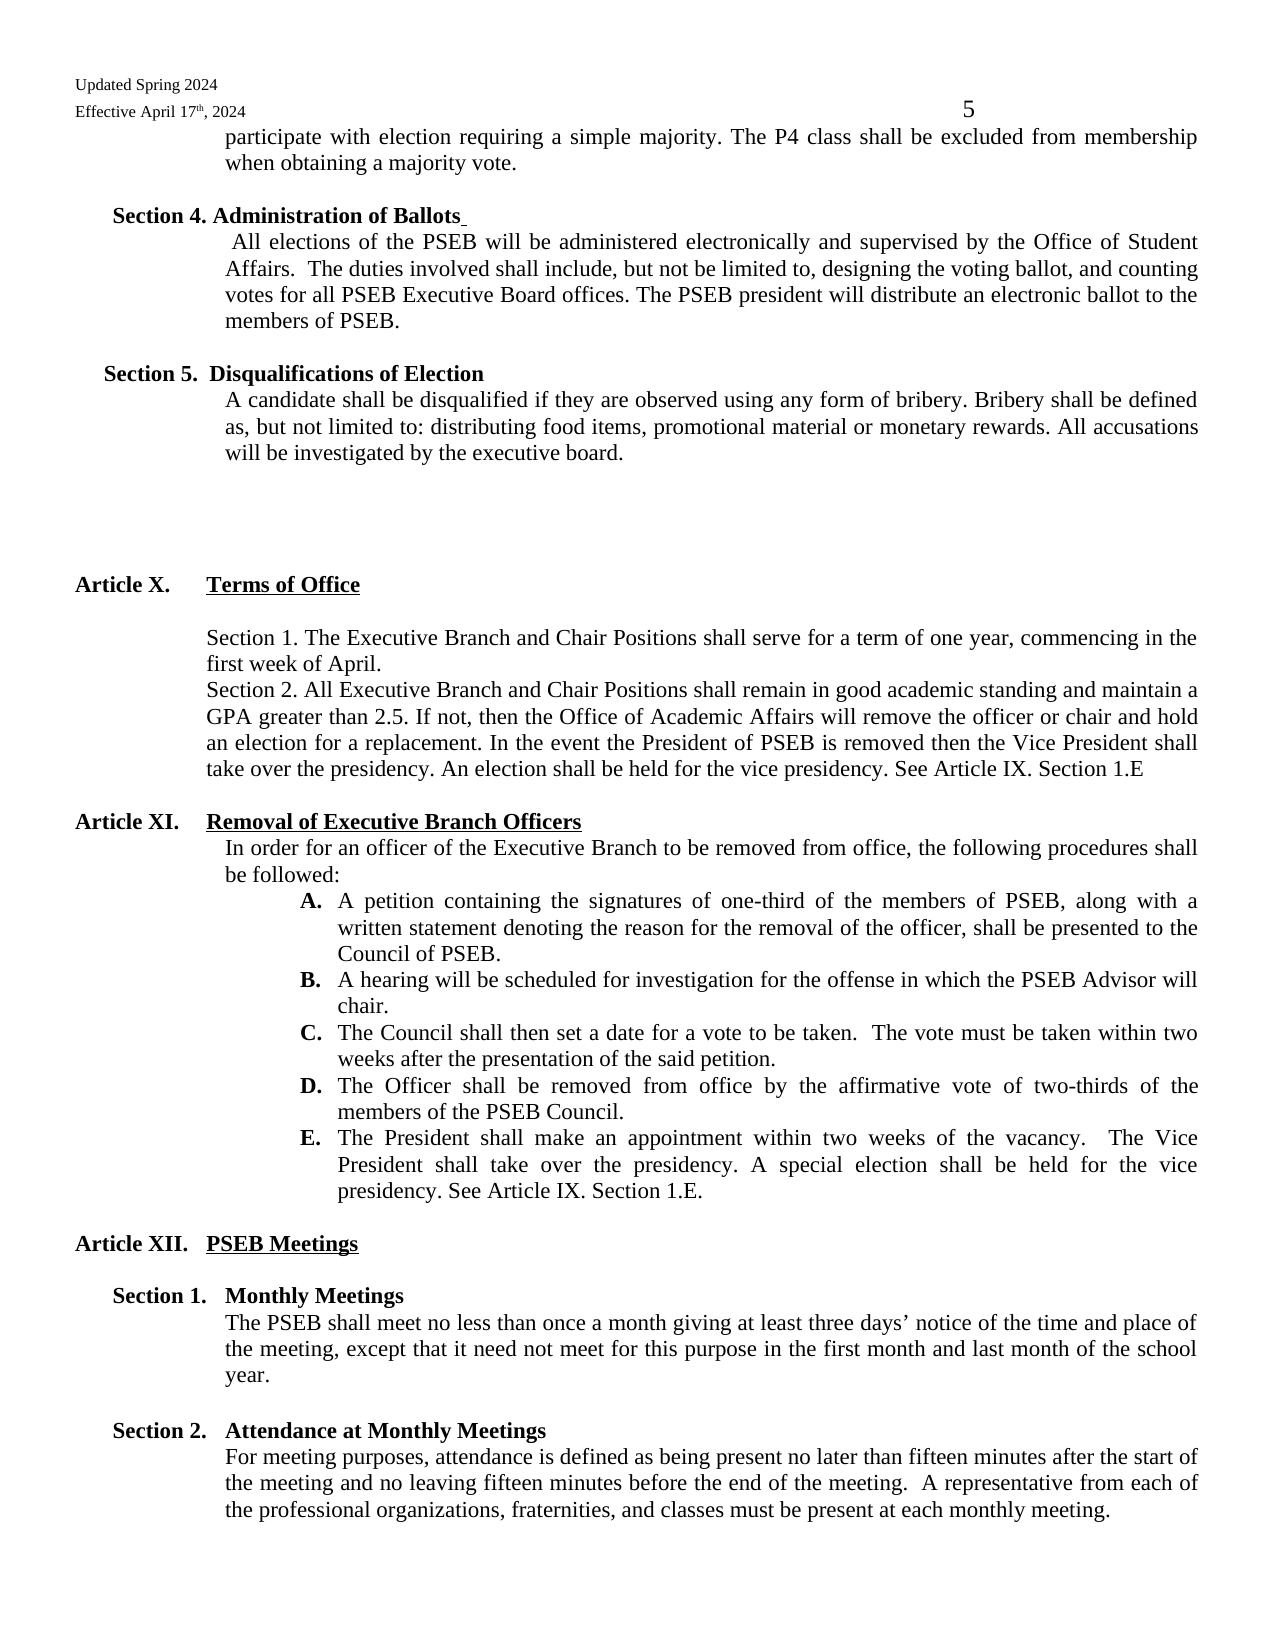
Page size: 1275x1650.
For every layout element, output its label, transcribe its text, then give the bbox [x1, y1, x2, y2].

list A hearing will be scheduled for investigation for the offense in which the PSEB Advisor will chair. [300, 966, 1200, 1019]
text Article XI. Removal of Executive Branch Officers [75, 808, 1200, 834]
text Section 1. The Executive Branch and Chair Positions shall serve for a term of one year, commencing in the first week of April. [206, 624, 1200, 676]
list A petition containing the signatures of one-third of the members of PSEB, along with a written statement denoting the reason for the removal of the officer, shall be presented to the Council of PSEB. [300, 887, 1200, 966]
text All elections of the PSEB will be administered electronically and supervised by the Office of Student Affairs. The duties involved shall include, but not be limited to, designing the voting ballot, and counting votes for all PSEB Executive Board offices. The PSEB president will distribute an electronic ballot to the members of PSEB. [75, 228, 1200, 334]
text Article XII. PSEB Meetings [75, 1230, 1200, 1256]
text Section 1. Monthly Meetings [75, 1282, 1200, 1309]
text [225, 123, 1200, 176]
list The Officer shall be removed from office by the affirmative vote of two-thirds of the members of the PSEB Council. [300, 1072, 1200, 1124]
text Article X. Terms of Office [75, 571, 1200, 597]
text For meeting purposes, attendance is defined as being present no later than fifteen minutes after the start of the meeting and no leaving fifteen minutes before the end of the meeting. A representative from each of the professional organizations, fraternities, and classes must be present at each monthly meeting. [75, 1443, 1200, 1522]
text Section 4. Administration of Ballots [75, 202, 1200, 228]
list The President shall make an appointment within two weeks of the vacancy. The Vice President shall take over the presidency. A special election shall be held for the vice presidency. See Article IX. Section 1.E. [300, 1124, 1200, 1203]
list The Council shall then set a date for a vote to be taken. The vote must be taken within two weeks after the presentation of the said petition. [300, 1019, 1200, 1072]
text Section 5. Disqualifications of Election [75, 360, 1200, 386]
text Section 2. Attendance at Monthly Meetings [75, 1417, 1200, 1443]
text Section 2. All Executive Branch and Chair Positions shall remain in good academic standing and maintain a GPA greater than 2.5. If not, then the Office of Academic Affairs will remove the officer or chair and hold an election for a replacement. In the event the President of PSEB is removed then the Vice President shall take over the presidency. An election shall be held for the vice presidency. See Article IX. Section 1.E [206, 676, 1200, 782]
text The PSEB shall meet no less than once a month giving at least three days’ notice of the time and place of the meeting, except that it need not meet for this purpose in the first month and last month of the school year. [75, 1309, 1200, 1388]
text In order for an officer of the Executive Branch to be removed from office, the following procedures shall be followed: [75, 834, 1200, 887]
text A candidate shall be disqualified if they are observed using any form of bribery. Bribery shall be defined as, but not limited to: distributing food items, promotional material or monetary rewards. All accusations will be investigated by the executive board. [75, 386, 1200, 466]
